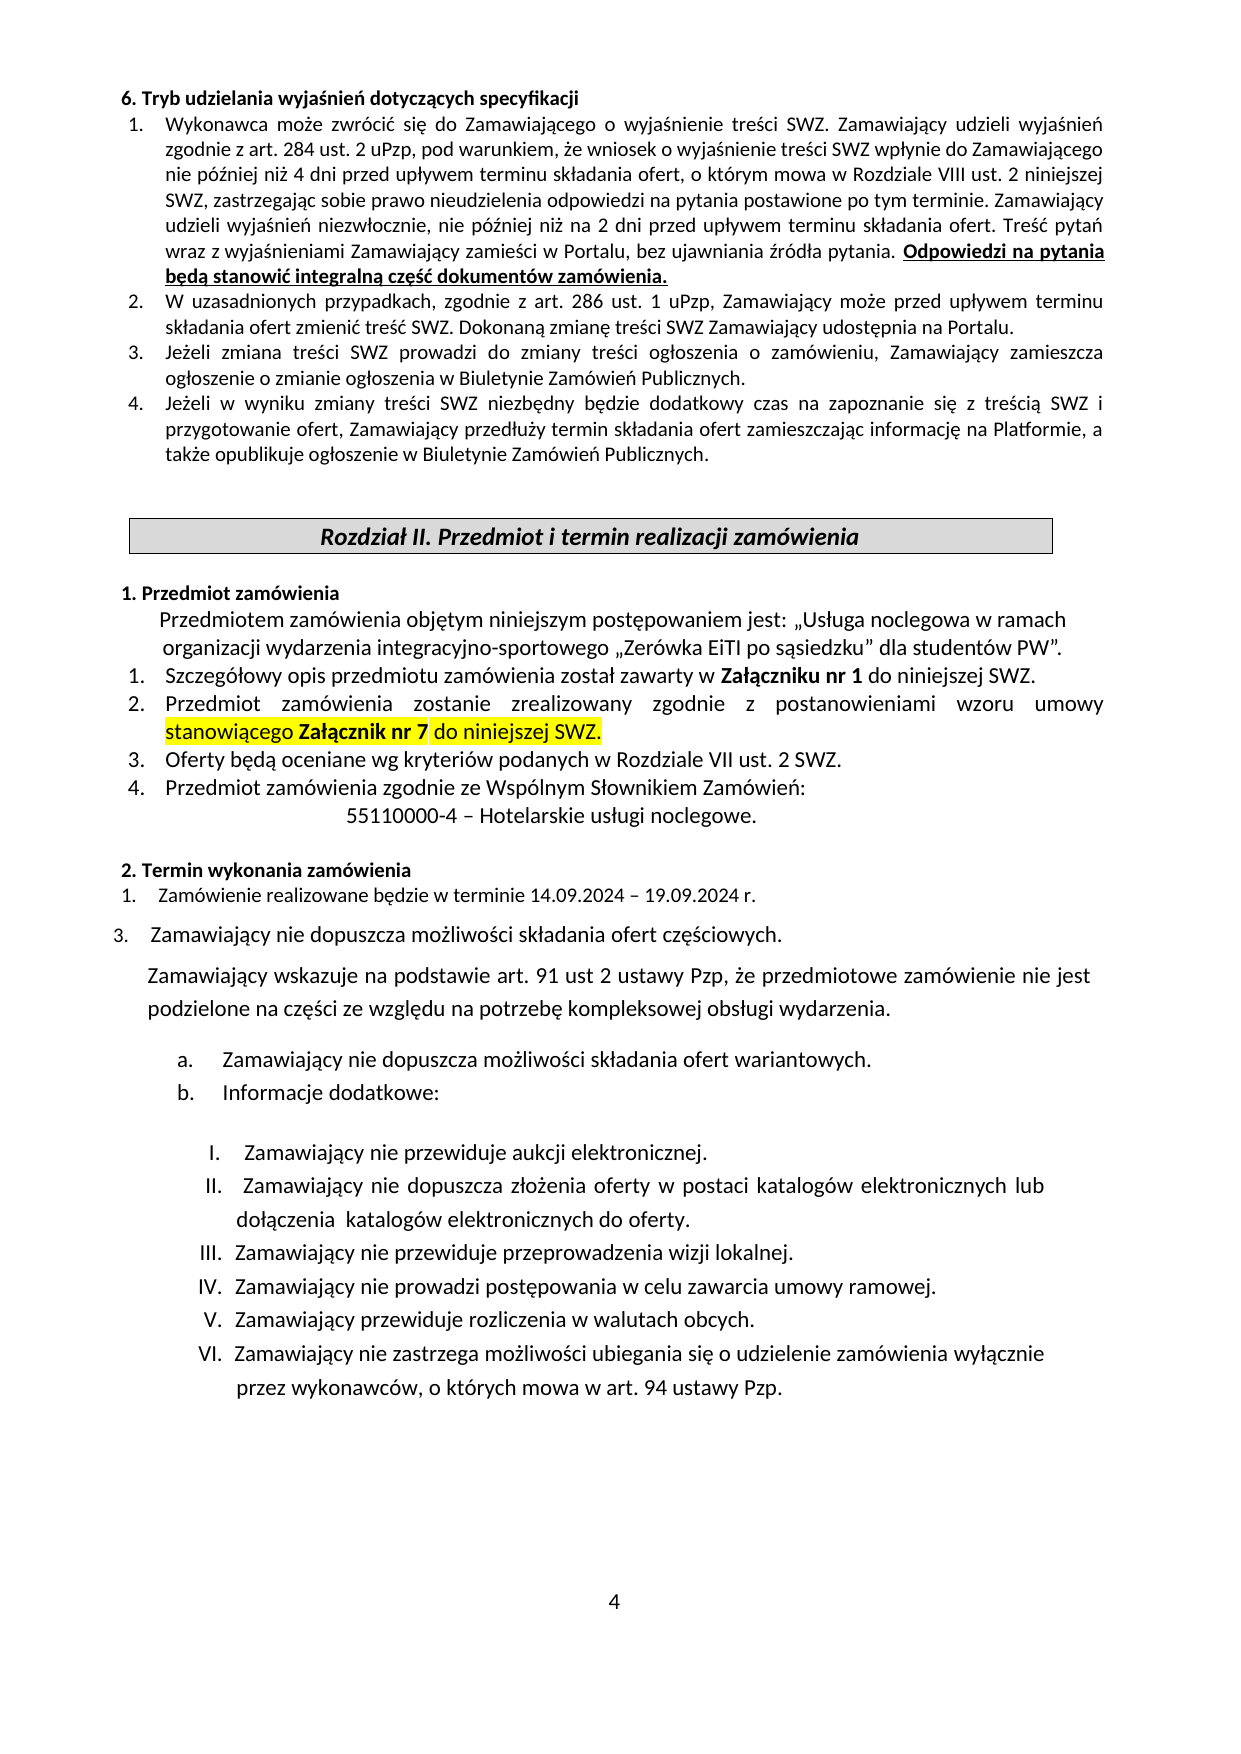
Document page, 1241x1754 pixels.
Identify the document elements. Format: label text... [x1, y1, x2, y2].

list Zamawiający nie przewiduje aukcji elektronicznej. [220, 1138, 1105, 1166]
list Zamawiający nie dopuszcza możliwości składania ofert wariantowych. [177, 1045, 1105, 1073]
list Wykonawca może zwrócić się do Zamawiającego o wyjaśnienie treści SWZ. Zamawiający udzieli wyjaśnień zgodnie z art. 284 ust. 2 uPzp, pod warunkiem, że wniosek o wyjaśnienie treści SWZ wpłynie do Zamawiającego nie później niż 4 dni przed upływem terminu składania ofert, o którym mowa w Rozdziale VIII ust. 2 niniejszej SWZ, zastrzegając sobie prawo nieudzielenia odpowiedzi na pytania postawione po tym terminie. Zamawiający udzieli wyjaśnień niezwłocznie, nie później niż na 2 dni przed upływem terminu składania ofert. Treść pytań wraz z wyjaśnieniami Zamawiający zamieści w Portalu, bez ujawniania źródła pytania. Odpowiedzi na pytania będą stanowić integralną część dokumentów zamówienia. [128, 111, 1105, 289]
subtitle Rozdział II. Przedmiot i termin realizacji zamówienia [130, 519, 1052, 553]
list Zamawiający nie dopuszcza możliwości składania ofert częściowych. [113, 921, 1105, 948]
list Szczegółowy opis przedmiotu zamówienia został zawarty w Załączniku nr 1 do niniejszej SWZ. [128, 661, 1105, 689]
list Informacje dodatkowe: [177, 1078, 1105, 1106]
text 1. Przedmiot zamówienia [121, 580, 1105, 605]
list Zamówienie realizowane będzie w terminie 14.09.2024 – 19.09.2024 r. [121, 883, 1105, 908]
list Jeżeli zmiana treści SWZ prowadzi do zmiany treści ogłoszenia o zamówieniu, Zamawiający zamieszcza ogłoszenie o zmianie ogłoszenia w Biuletynie Zamówień Publicznych. [128, 339, 1105, 390]
text Zamawiający wskazuje na podstawie art. 91 ust 2 ustawy Pzp, że przedmiotowe zamówienie nie jest podzielone na części ze względu na potrzebę kompleksowej obsługi wydarzenia. [147, 961, 1105, 1023]
list 55110000-4 – Hotelarskie usługi noclegowe. [346, 801, 1105, 829]
list Przedmiot zamówienia zgodnie ze Wspólnym Słownikiem Zamówień: [128, 773, 1105, 801]
list W uzasadnionych przypadkach, zgodnie z art. 286 ust. 1 uPzp, Zamawiający może przed upływem terminu składania ofert zmienić treść SWZ. Dokonaną zmianę treści SWZ Zamawiający udostępnia na Portalu. [128, 289, 1105, 339]
list Oferty będą oceniane wg kryteriów podanych w Rozdziale VII ust. 2 SWZ. [128, 745, 1105, 773]
list Przedmiot zamówienia zostanie zrealizowany zgodnie z postanowieniami wzoru umowy stanowiącego Załącznik nr 7 do niniejszej SWZ. [128, 689, 1105, 745]
list Jeżeli w wyniku zmiany treści SWZ niezbędny będzie dodatkowy czas na zapoznanie się z treścią SWZ i przygotowanie ofert, Zamawiający przedłuży termin składania ofert zamieszczając informację na Platformie, a także opublikuje ogłoszenie w Biuletynie Zamówień Publicznych. [128, 390, 1105, 467]
text 2. Termin wykonania zamówienia [121, 857, 1105, 883]
list Zamawiający nie zastrzega możliwości ubiegania się o udzielenie zamówienia wyłącznie przez wykonawców, o których mowa w art. 94 ustawy Pzp. [222, 1339, 1093, 1401]
list Zamawiający nie przewiduje przeprowadzenia wizji lokalnej. [222, 1238, 1105, 1266]
text Przedmiotem zamówienia objętym niniejszym postępowaniem jest: „Usługa noclegowa w ramach organizacji wydarzenia integracyjno-sportowego „Zerówka EiTI po sąsiedzku” dla studentów PW”. [121, 605, 1105, 661]
list Zamawiający nie dopuszcza złożenia oferty w postaci katalogów elektronicznych lub dołączenia katalogów elektronicznych do oferty. [222, 1171, 1093, 1233]
list Zamawiający przewiduje rozliczenia w walutach obcych. [222, 1306, 1105, 1333]
text 6. Tryb udzielania wyjaśnień dotyczących specyfikacji [121, 85, 1105, 111]
list Zamawiający nie prowadzi postępowania w celu zawarcia umowy ramowej. [222, 1272, 1105, 1300]
